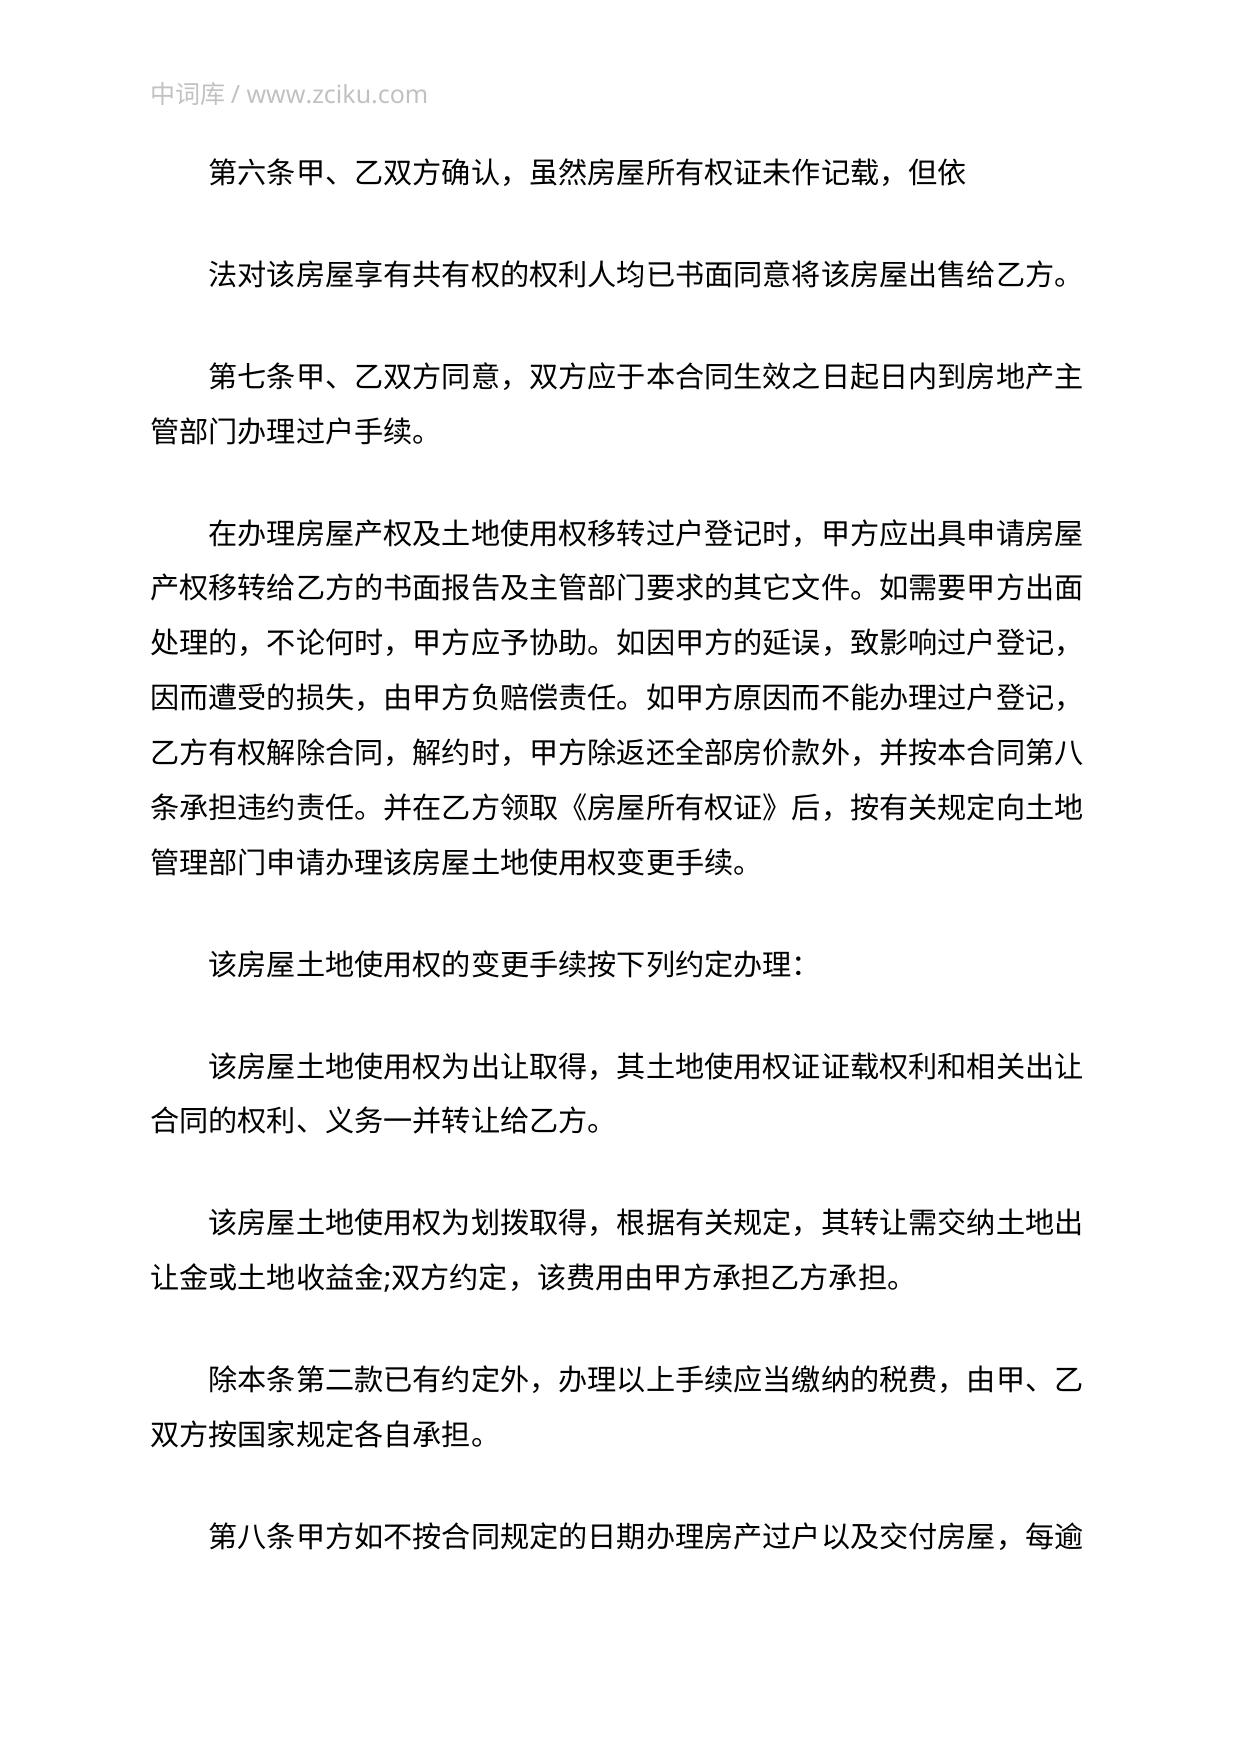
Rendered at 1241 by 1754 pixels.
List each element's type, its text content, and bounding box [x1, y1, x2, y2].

text 该房屋土地使用权为划拨取得，根据有关规定，其转让需交纳土地出让金或土地收益金;双方约定，该费用由甲方承担乙方承担。 [150, 1200, 1090, 1297]
text 该房屋土地使用权的变更手续按下列约定办理： [150, 941, 1090, 984]
text 在办理房屋产权及土地使用权移转过户登记时，甲方应出具申请房屋产权移转给乙方的书面报告及主管部门要求的其它文件。如需要甲方出面处理的，不论何时，甲方应予协助。如因甲方的延误，致影响过户登记，因而遭受的损失，由甲方负赔偿责任。如甲方原因而不能办理过户登记，乙方有权解除合同，解约时，甲方除返还全部房价款外，并按本合同第八条承担违约责任。并在乙方领取《房屋所有权证》后，按有关规定向土地管理部门申请办理该房屋土地使用权变更手续。 [150, 510, 1090, 882]
text 法对该房屋享有共有权的权利人均已书面同意将该房屋出售给乙方。 [150, 252, 1090, 294]
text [150, 1513, 1090, 1556]
text 该房屋土地使用权为出让取得，其土地使用权证证载权利和相关出让合同的权利、义务一并转让给乙方。 [150, 1043, 1090, 1140]
text 第六条甲、乙双方确认，虽然房屋所有权证未作记载，但依 [150, 150, 1090, 192]
text 除本条第二款已有约定外，办理以上手续应当缴纳的税费，由甲、乙双方按国家规定各自承担。 [150, 1357, 1090, 1454]
text 第七条甲、乙双方同意，双方应于本合同生效之日起日内到房地产主管部门办理过户手续。 [150, 353, 1090, 451]
